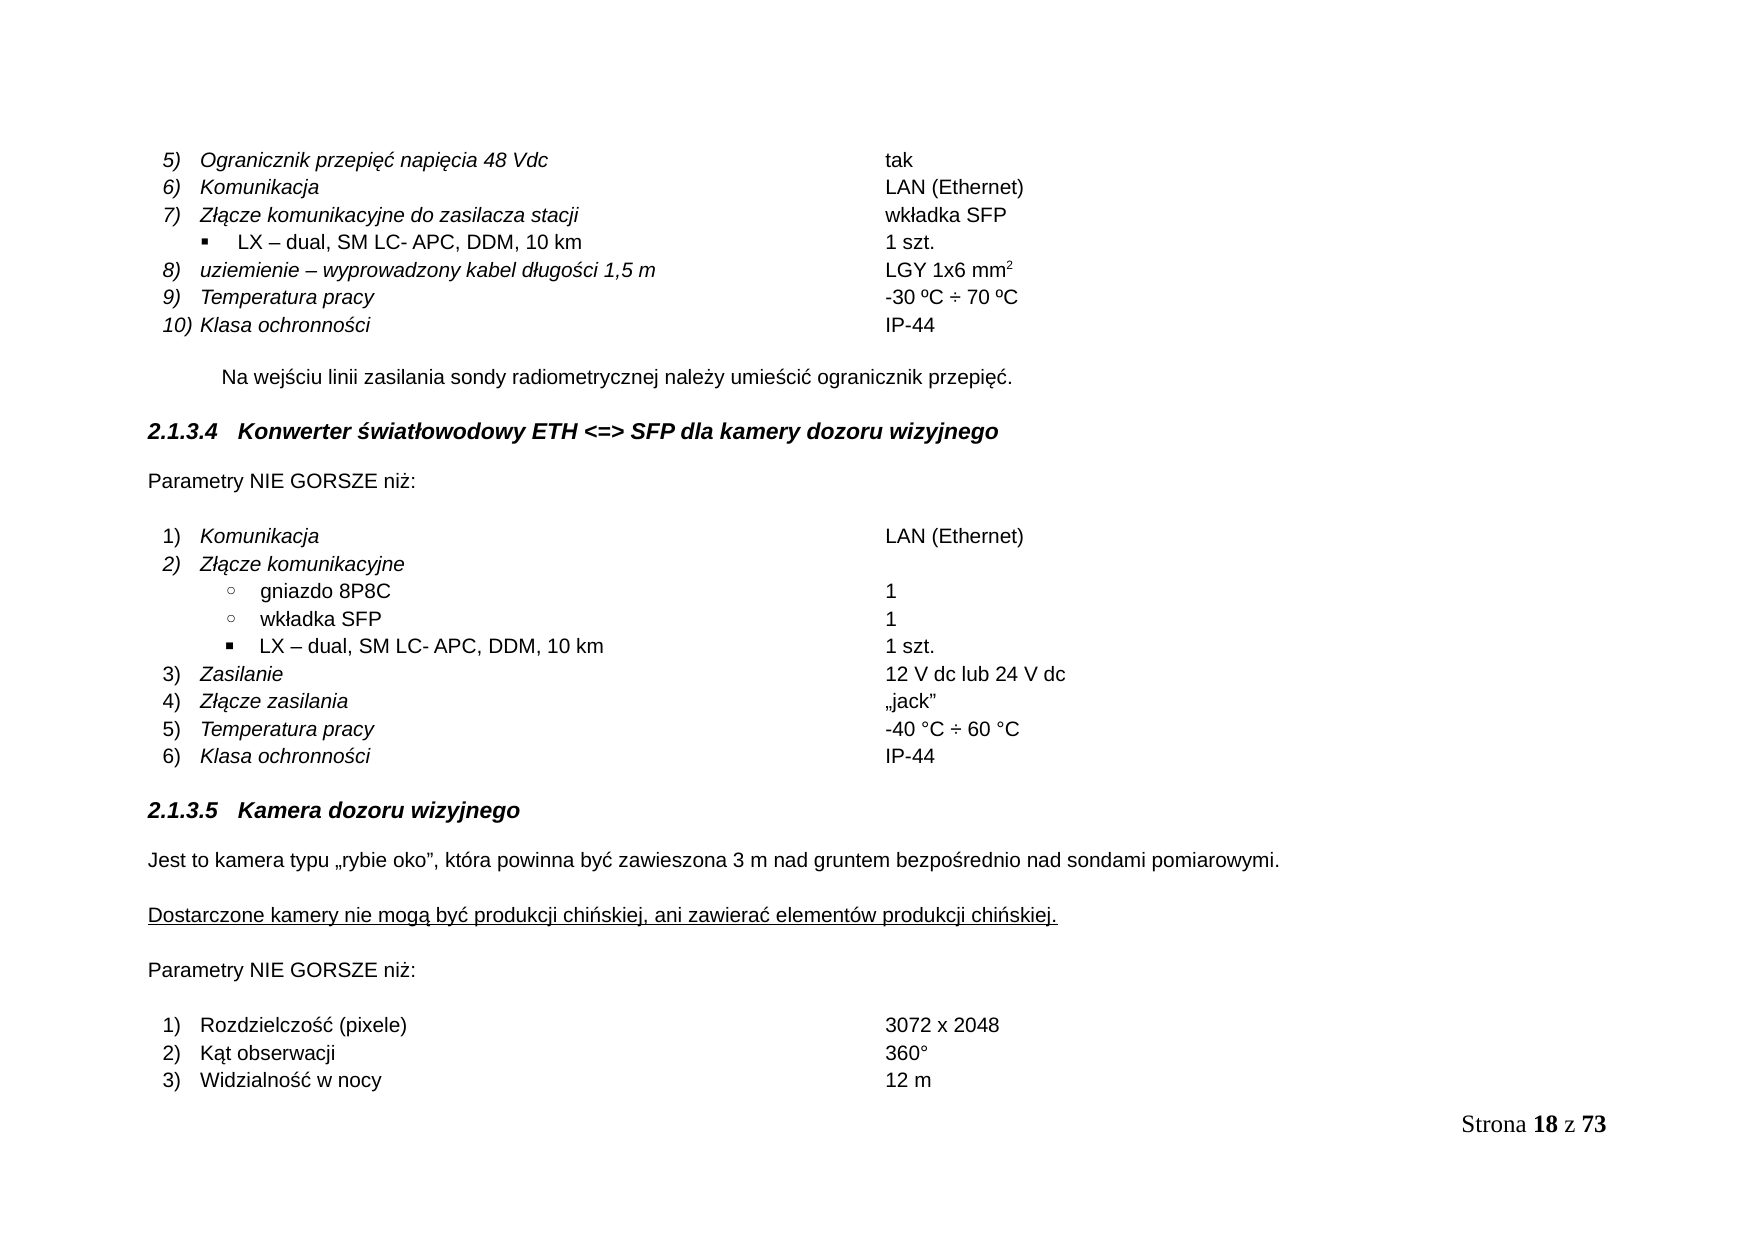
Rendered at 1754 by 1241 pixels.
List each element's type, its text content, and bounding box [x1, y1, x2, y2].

text Parametry NIE GORSZE niż: [148, 958, 1606, 982]
list Złącze komunikacyjne [162, 552, 1606, 576]
list wkładka SFP 1 [223, 607, 1606, 631]
list Komunikacja LAN (Ethernet) [162, 175, 1606, 199]
text Jest to kamera typu „rybie oko”, która powinna być zawieszona 3 m nad gruntem bezpośrednio nad sondami pomiarowymi. [148, 848, 1606, 872]
list Komunikacja LAN (Ethernet) [162, 524, 1606, 548]
list gniazdo 8P8C 1 [223, 579, 1606, 603]
list LX – dual, SM LC- APC, DDM, 10 km 1 szt. [200, 230, 1606, 254]
list Kąt obserwacji 360° [162, 1041, 1606, 1065]
text Dostarczone kamery nie mogą być produkcji chińskiej, ani zawierać elementów produkcji chińskiej. [148, 903, 1606, 927]
list Złącze zasilania „jack” [162, 689, 1606, 713]
list Temperatura pracy -40 °C ÷ 60 °C [162, 717, 1606, 741]
text Na wejściu linii zasilania sondy radiometrycznej należy umieścić ogranicznik przepięć. [148, 365, 1606, 389]
list uziemienie – wyprowadzony kabel długości 1,5 m LGY 1x6 mm2 [162, 258, 1606, 282]
text Parametry NIE GORSZE niż: [148, 469, 1606, 493]
subtitle Konwerter światłowodowy ETH <=> SFP dla kamery dozoru wizyjnego [148, 418, 1606, 444]
list Temperatura pracy -30 ºC ÷ 70 ºC [162, 285, 1606, 309]
list Ogranicznik przepięć napięcia 48 Vdc tak [162, 148, 1606, 172]
list Rozdzielczość (pixele) 3072 x 2048 [162, 1013, 1606, 1037]
list Złącze komunikacyjne do zasilacza stacji wkładka SFP [162, 203, 1606, 227]
list Klasa ochronności IP-44 [162, 313, 1606, 337]
list Zasilanie 12 V dc lub 24 V dc [162, 662, 1606, 686]
subtitle Kamera dozoru wizyjnego [148, 797, 1606, 823]
list LX – dual, SM LC- APC, DDM, 10 km 1 szt. [222, 634, 1606, 658]
list Klasa ochronności IP-44 [162, 744, 1606, 768]
list Widzialność w nocy 12 m [162, 1068, 1606, 1092]
